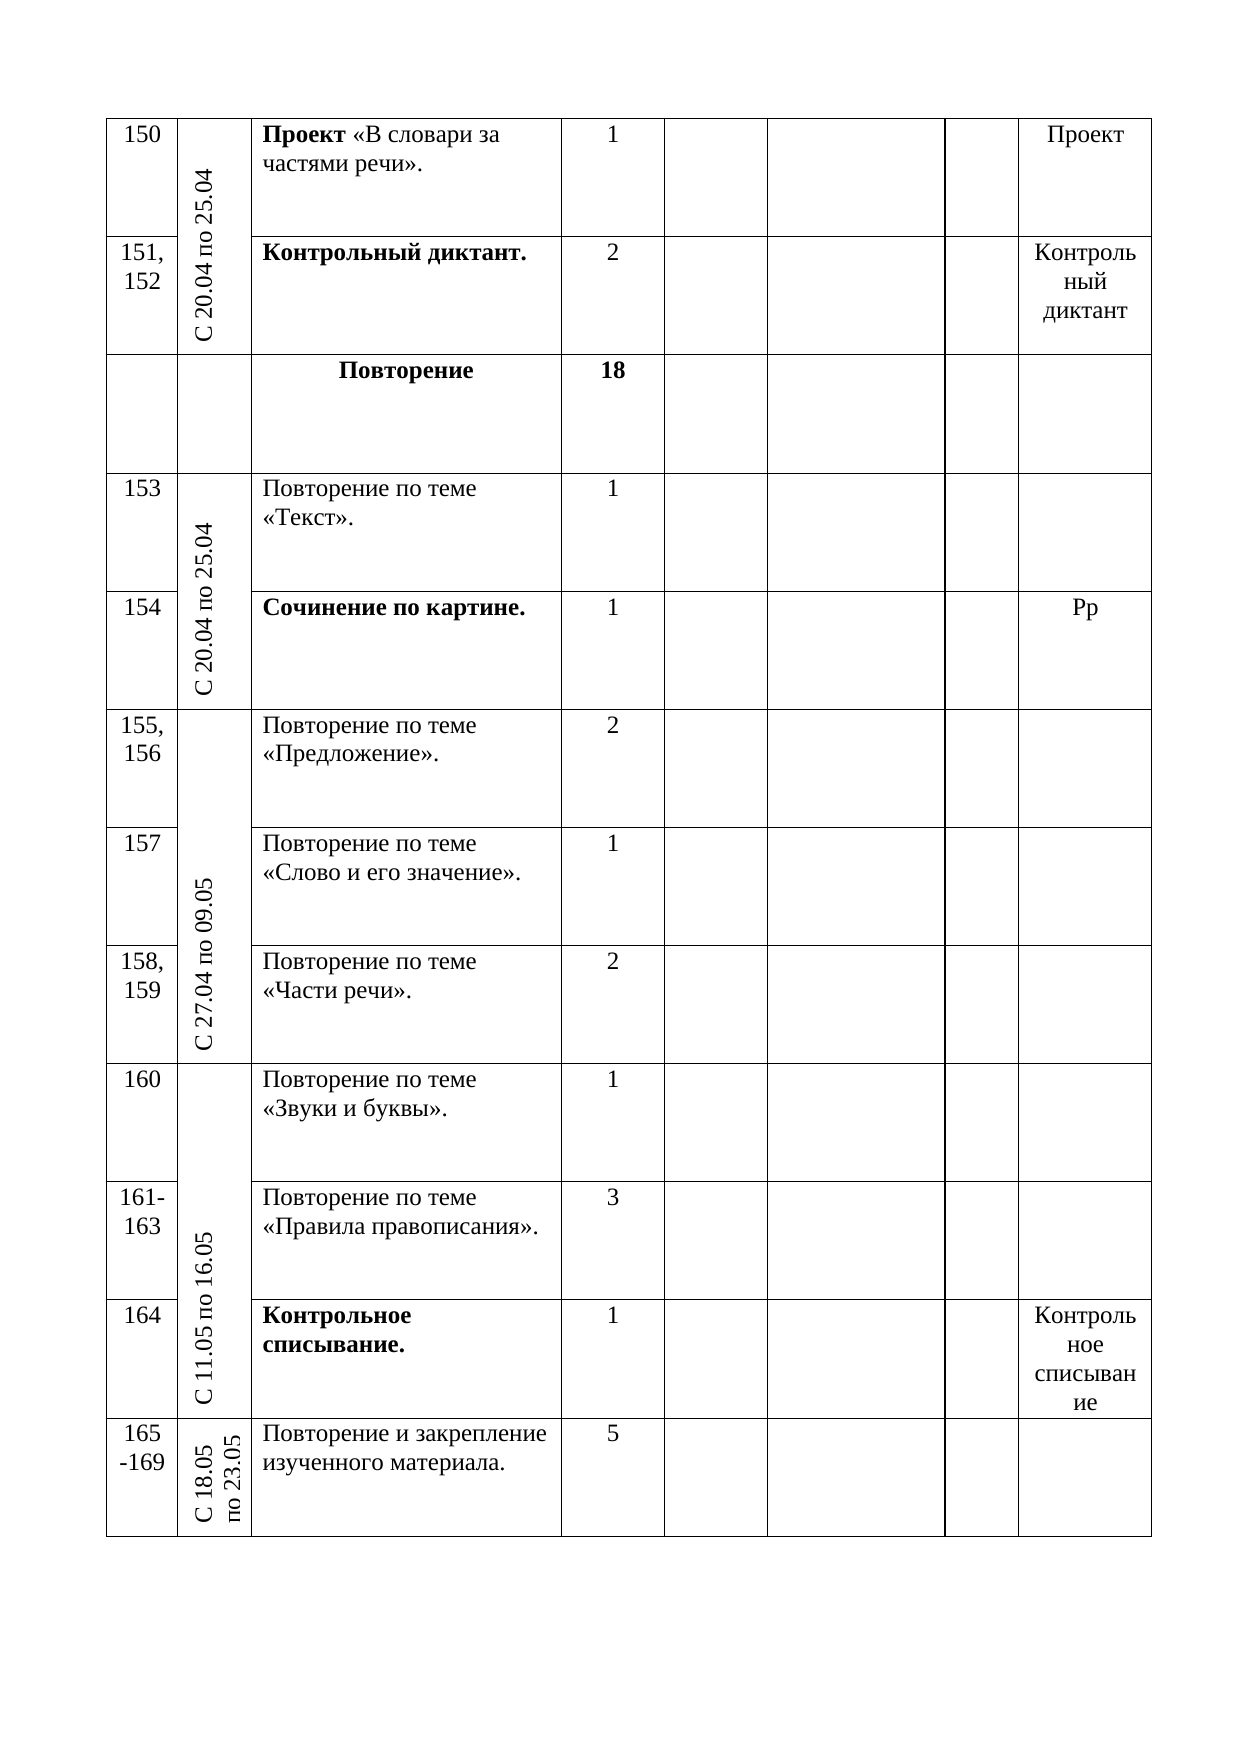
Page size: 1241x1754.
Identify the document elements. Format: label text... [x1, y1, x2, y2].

table_cell [946, 828, 1018, 945]
table_cell 1 [562, 1300, 664, 1417]
table_cell [768, 119, 944, 236]
table_cell [1019, 1419, 1151, 1536]
table_cell [665, 710, 767, 827]
table_cell [665, 592, 767, 709]
table_cell 5 [562, 1419, 664, 1536]
table_cell Повторение по теме «Текст». [252, 474, 561, 591]
table_cell [946, 1300, 1018, 1417]
table_cell [1019, 1182, 1151, 1299]
table_cell [665, 946, 767, 1063]
table_cell 1 [562, 119, 664, 236]
table_cell 165 -169 [107, 1419, 177, 1536]
table_cell [1019, 946, 1151, 1063]
table_cell С 20.04 по 25.04 [178, 119, 251, 354]
table_cell Рр [1019, 592, 1151, 709]
table_cell [665, 474, 767, 591]
table_cell [665, 237, 767, 354]
table_cell [768, 1064, 944, 1181]
table_cell [1019, 474, 1151, 591]
table_cell 1 [562, 828, 664, 945]
table_cell [768, 1419, 944, 1536]
table_cell [665, 1300, 767, 1417]
table_cell Сочинение по картине. [252, 592, 561, 709]
table_cell [768, 1300, 944, 1417]
table_cell [768, 592, 944, 709]
table_cell [946, 592, 1018, 709]
table_cell С 18.05 по 23.05 [178, 1419, 251, 1536]
table_cell [1019, 355, 1151, 472]
table_cell [768, 1182, 944, 1299]
table_cell С 20.04 по 25.04 [178, 474, 251, 709]
table_cell Контрольный диктант. [252, 237, 561, 354]
table_cell Повторение по теме «Предложение». [252, 710, 561, 827]
table_cell [665, 355, 767, 472]
table_cell [1019, 710, 1151, 827]
table_cell [946, 1182, 1018, 1299]
table_cell 157 [107, 828, 177, 945]
table_cell 154 [107, 592, 177, 709]
table_cell 158,159 [107, 946, 177, 1063]
table_cell Контрольный диктант [1019, 237, 1151, 354]
table_cell 2 [562, 237, 664, 354]
table_cell [946, 355, 1018, 472]
table_cell Повторение по теме «Слово и его значение». [252, 828, 561, 945]
table_cell [946, 1419, 1018, 1536]
table_cell [665, 119, 767, 236]
table_cell [946, 1064, 1018, 1181]
table_cell Повторение [252, 355, 561, 472]
table_cell 153 [107, 474, 177, 591]
table_cell Повторение по теме «Части речи». [252, 946, 561, 1063]
table_cell С 27.04 по 09.05 [178, 710, 251, 1063]
table_cell [768, 474, 944, 591]
table_cell Повторение по теме «Правила правописания». [252, 1182, 561, 1299]
table_cell 161-163 [107, 1182, 177, 1299]
table_cell Проект «В словари за частями речи». [252, 119, 561, 236]
table_cell Контрольное списывание. [252, 1300, 561, 1417]
table_cell [107, 355, 177, 472]
table_cell [768, 828, 944, 945]
table_cell 1 [562, 1064, 664, 1181]
table_cell [178, 355, 251, 472]
table_cell 1 [562, 592, 664, 709]
table_cell 1 [562, 474, 664, 591]
table_cell 2 [562, 946, 664, 1063]
table_cell [946, 474, 1018, 591]
table_cell [665, 1419, 767, 1536]
table_cell [1019, 1064, 1151, 1181]
table_cell [946, 946, 1018, 1063]
table_cell Контрольное списывание [1019, 1300, 1151, 1417]
table_cell 155,156 [107, 710, 177, 827]
table_cell 160 [107, 1064, 177, 1181]
table_cell [1019, 828, 1151, 945]
table_cell 18 [562, 355, 664, 472]
table_cell 3 [562, 1182, 664, 1299]
table_cell [665, 1064, 767, 1181]
table_cell С 11.05 по 16.05 [178, 1064, 251, 1417]
table_cell [768, 946, 944, 1063]
table_cell [768, 710, 944, 827]
table_cell [665, 1182, 767, 1299]
table_cell Повторение по теме «Звуки и буквы». [252, 1064, 561, 1181]
table_cell 150 [107, 119, 177, 236]
table_cell [946, 119, 1018, 236]
table_cell 151,152 [107, 237, 177, 354]
table_cell 2 [562, 710, 664, 827]
table_cell Повторение и закрепление изученного материала. [252, 1419, 561, 1536]
table_cell [946, 710, 1018, 827]
table_cell [946, 237, 1018, 354]
table_cell [768, 355, 944, 472]
table_cell [768, 237, 944, 354]
table_cell [665, 828, 767, 945]
table_cell Проект [1019, 119, 1151, 236]
table_cell 164 [107, 1300, 177, 1417]
